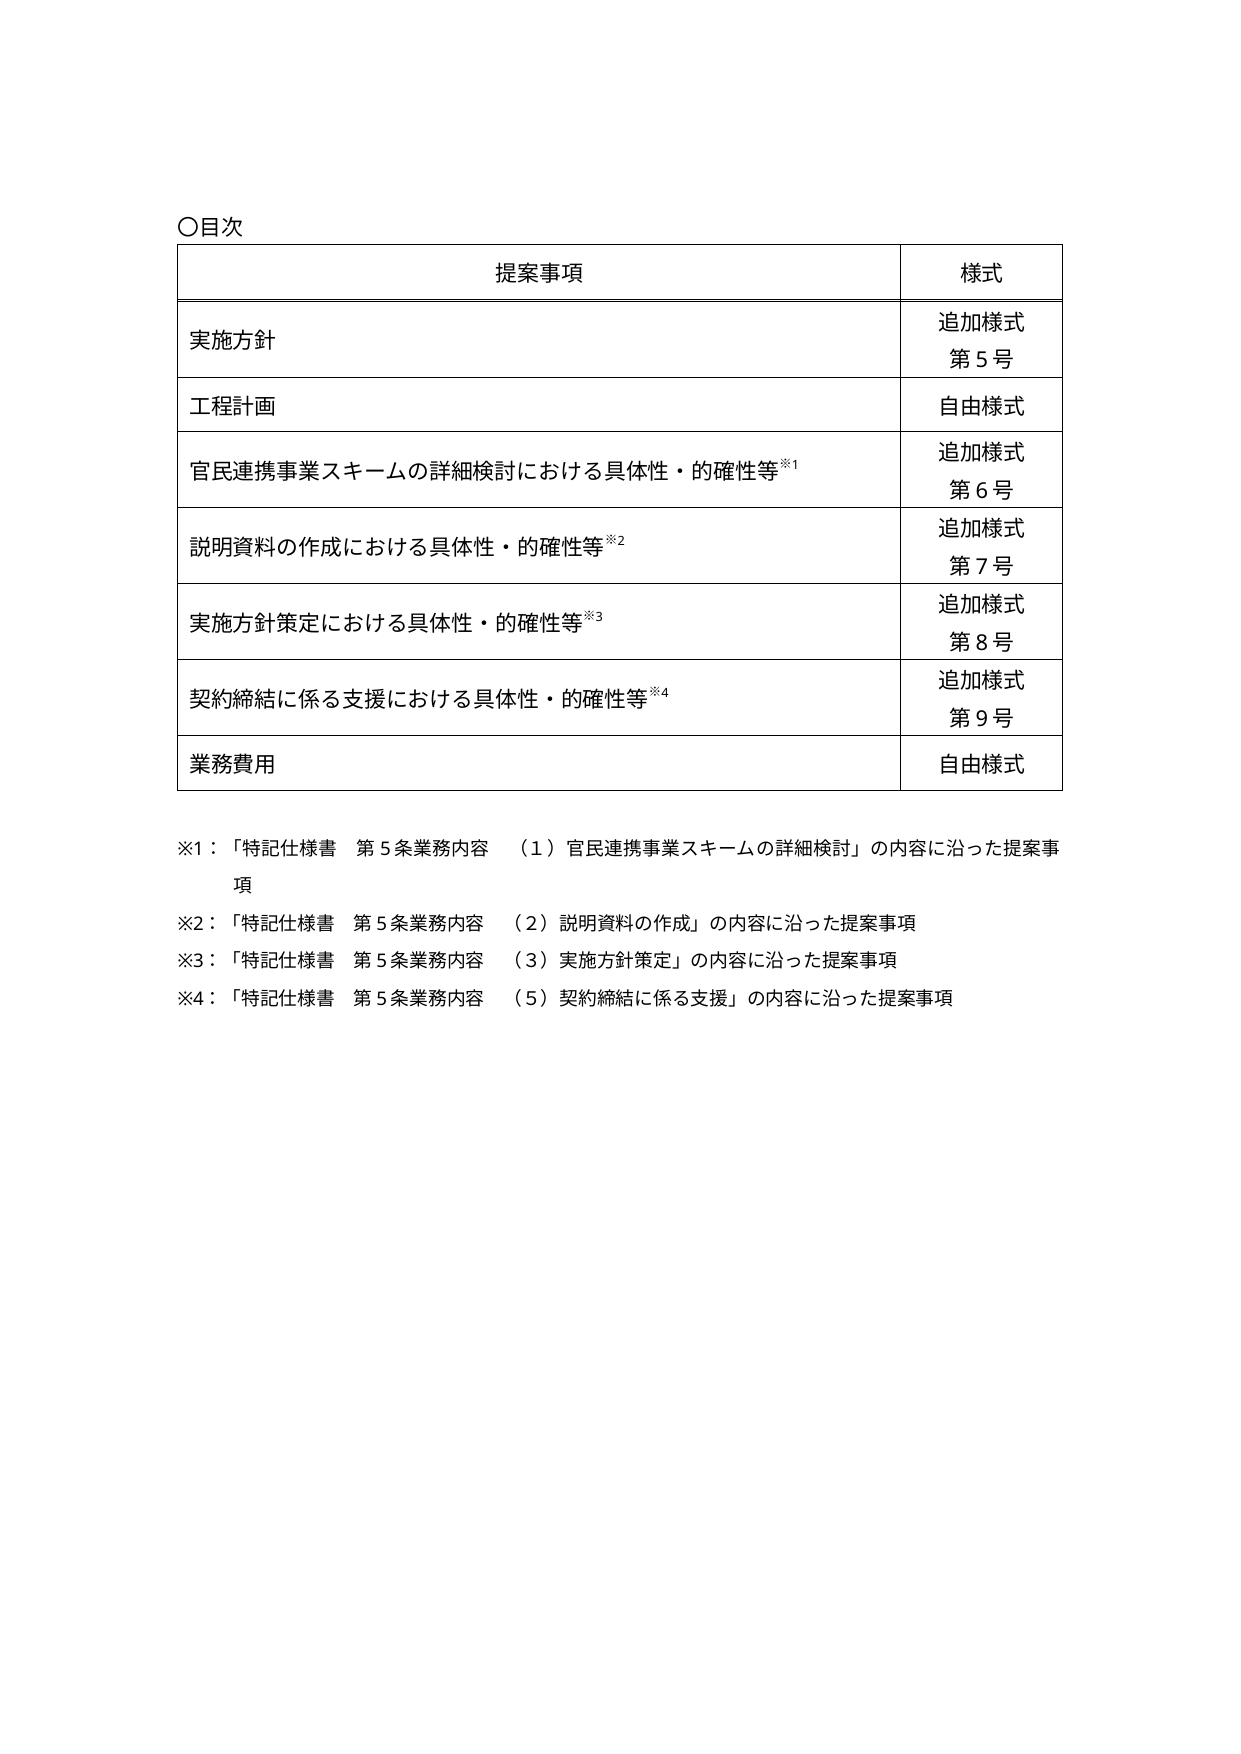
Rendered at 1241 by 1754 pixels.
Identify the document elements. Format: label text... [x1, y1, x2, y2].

table_cell 自由様式 [901, 736, 1062, 790]
table_cell 実施方針 [178, 302, 900, 377]
text ※1：「特記仕様書 第5条業務内容 （１）官民連携事業スキームの詳細検討」の内容に沿った提案事項 [177, 828, 1063, 903]
table_cell 追加様式 第6号 [901, 432, 1062, 507]
table_cell 工程計画 [178, 378, 900, 431]
table_cell 自由様式 [901, 378, 1062, 431]
table_header 様式 [901, 245, 1062, 299]
text ※2：「特記仕様書 第5条業務内容 （２）説明資料の作成」の内容に沿った提案事項 [177, 903, 1063, 941]
table_cell 実施方針策定における具体性・的確性等※3 [178, 584, 900, 659]
text ※3：「特記仕様書 第5条業務内容 （３）実施方針策定」の内容に沿った提案事項 [177, 941, 1063, 978]
table_cell 官民連携事業スキームの詳細検討における具体性・的確性等※1 [178, 432, 900, 507]
table_cell 追加様式 第9号 [901, 660, 1062, 735]
text 〇目次 [177, 207, 1063, 244]
table_cell 追加様式 第8号 [901, 584, 1062, 659]
table_cell 説明資料の作成における具体性・的確性等※2 [178, 508, 900, 583]
table_cell 業務費用 [178, 736, 900, 790]
text ※4：「特記仕様書 第5条業務内容 （５）契約締結に係る支援」の内容に沿った提案事項 [177, 978, 1063, 1016]
table_cell 追加様式 第5号 [901, 302, 1062, 377]
table_cell 追加様式 第7号 [901, 508, 1062, 583]
table_header 提案事項 [178, 245, 900, 299]
table_cell 契約締結に係る支援における具体性・的確性等※4 [178, 660, 900, 735]
